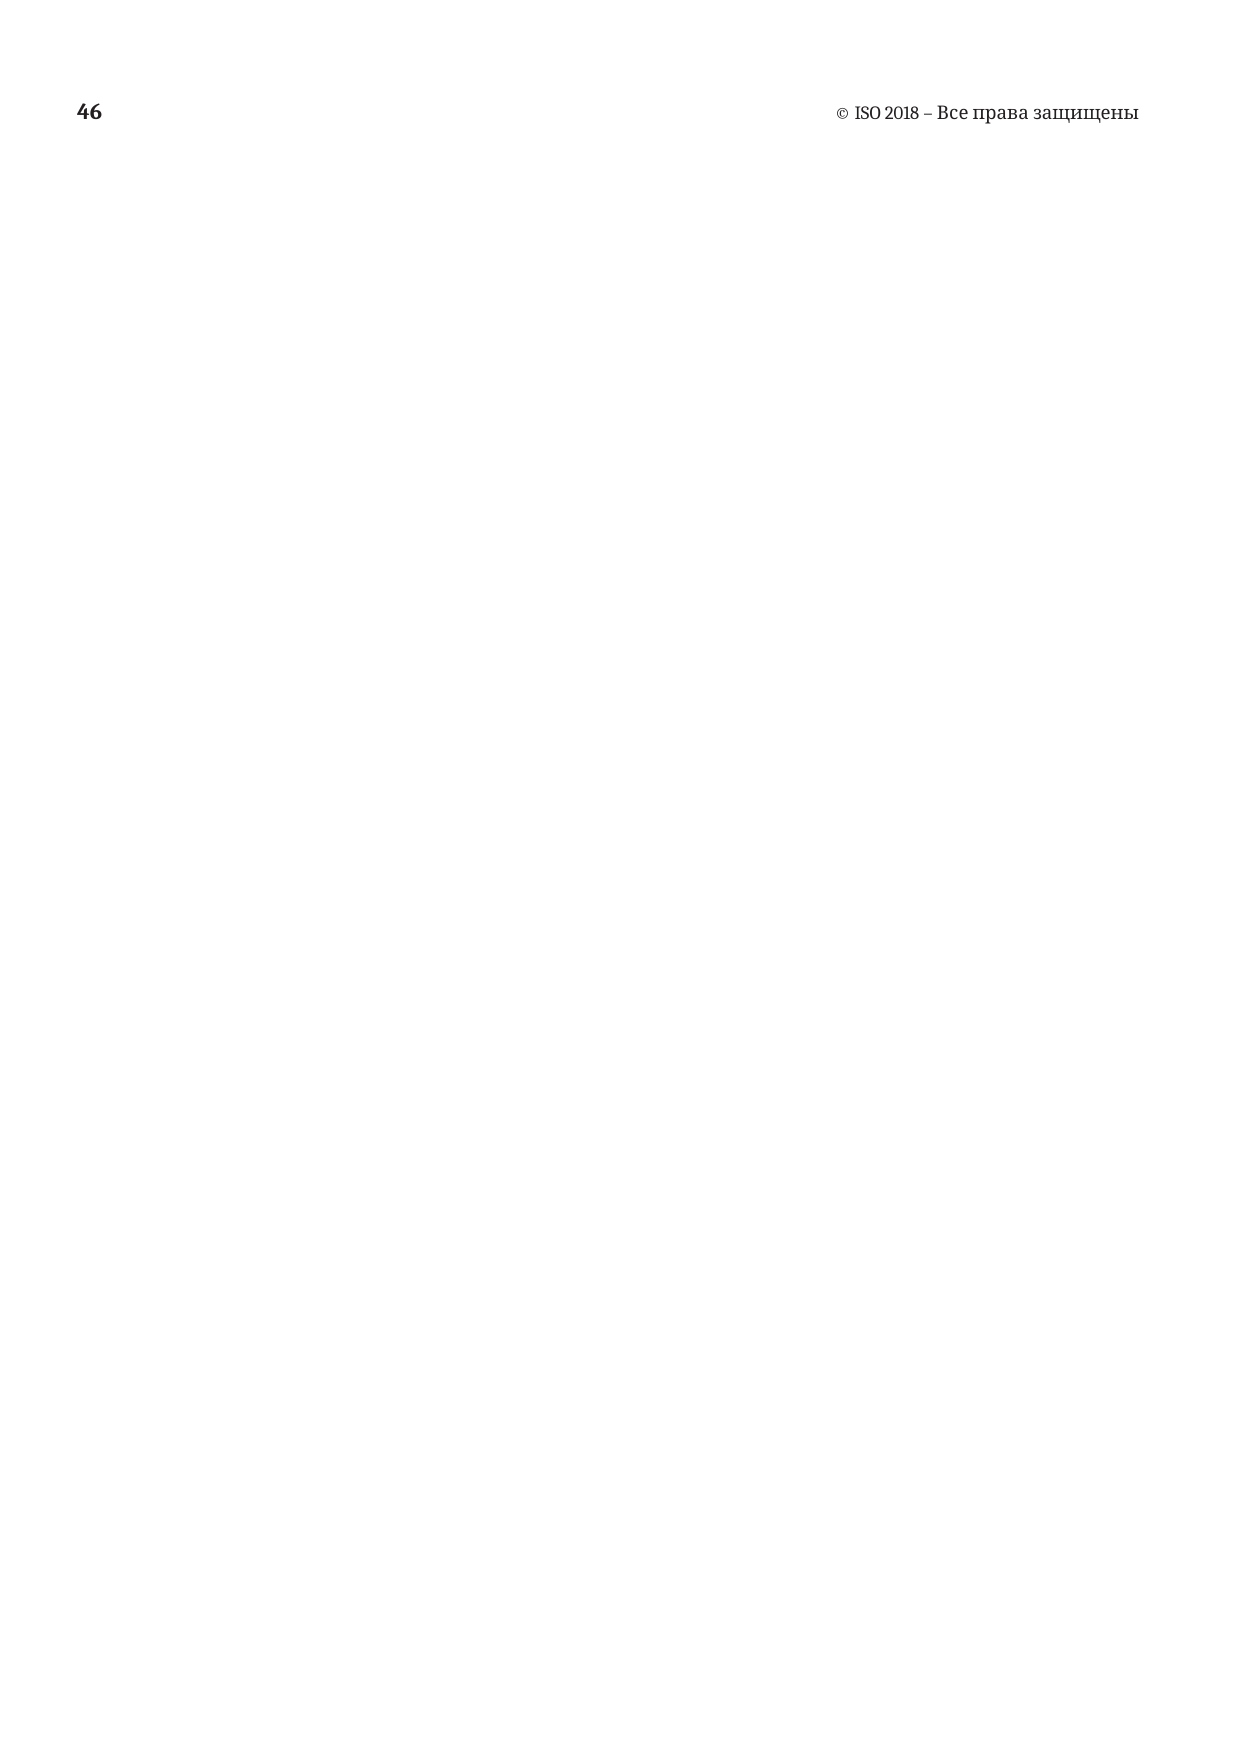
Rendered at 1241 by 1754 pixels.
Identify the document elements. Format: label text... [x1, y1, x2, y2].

text 46 © ISO 2018 – Все права защищены [77, 99, 1176, 125]
